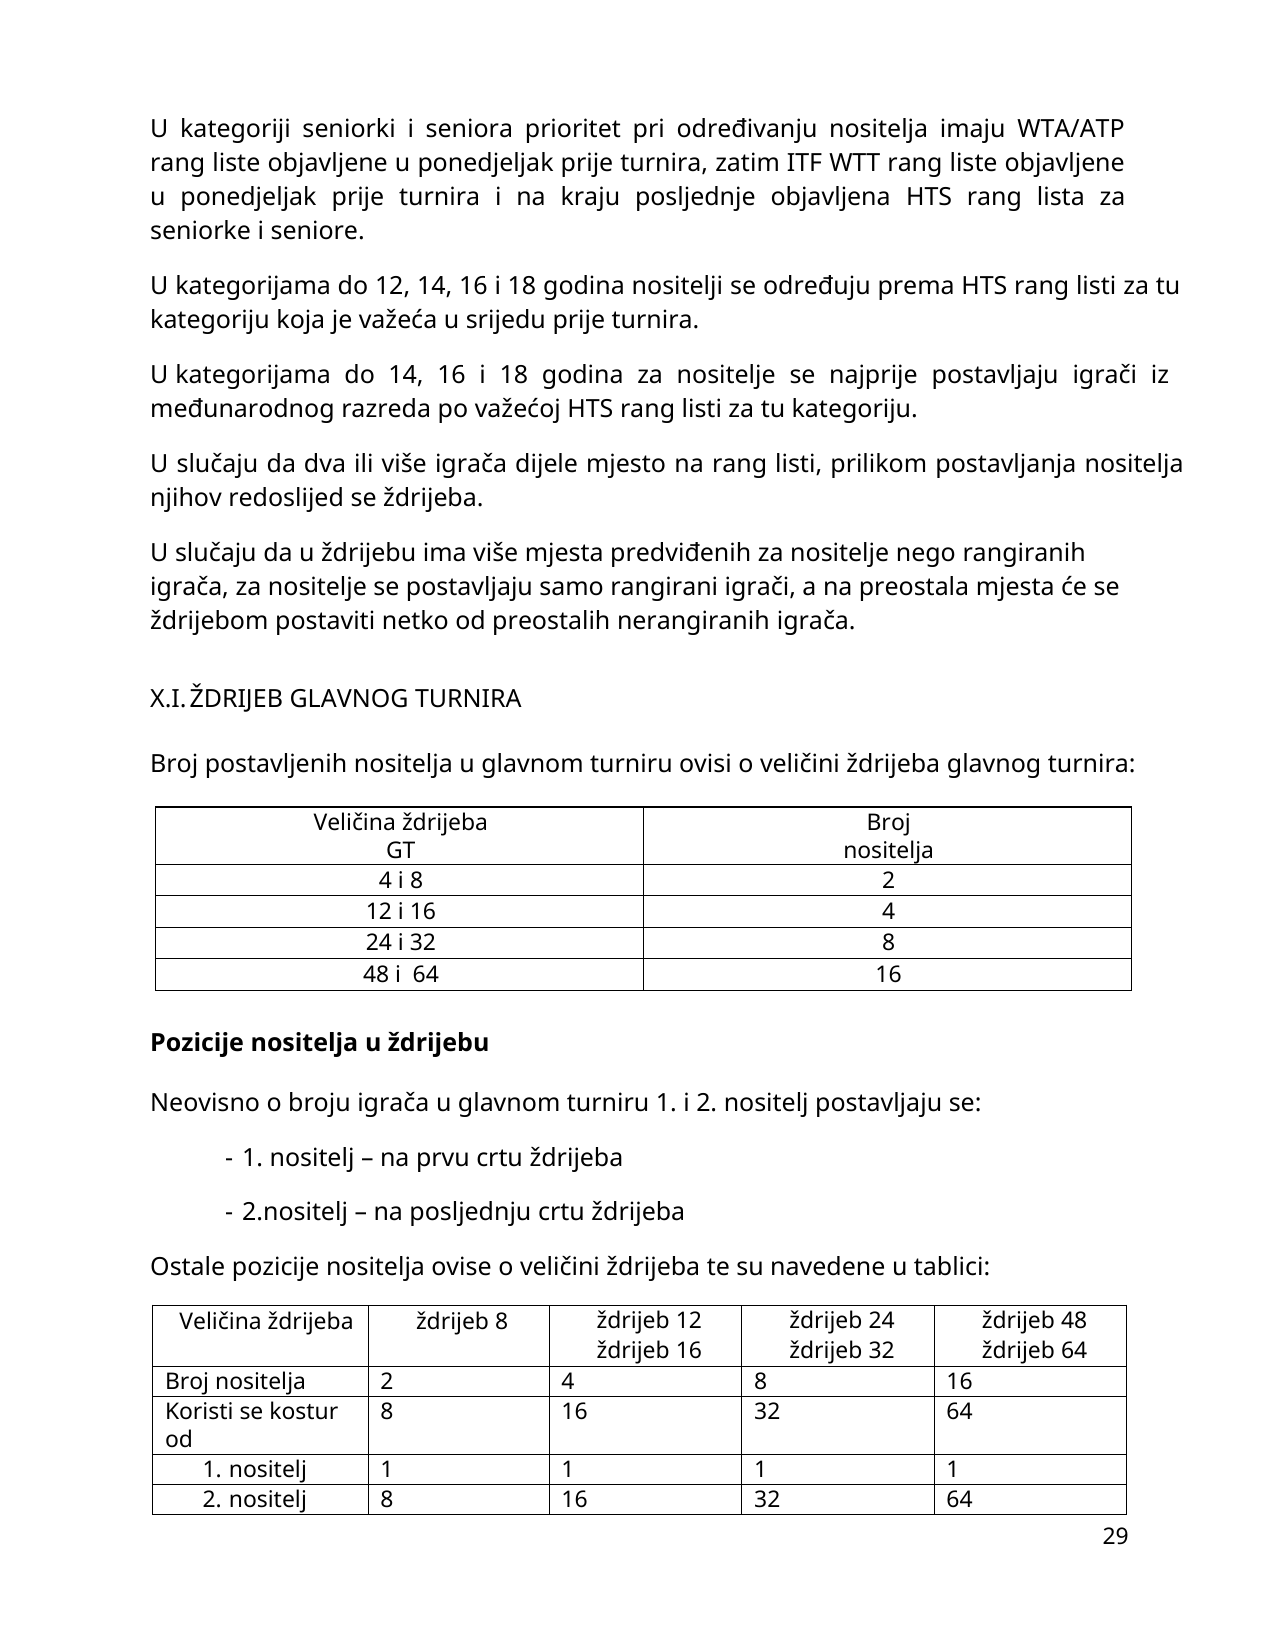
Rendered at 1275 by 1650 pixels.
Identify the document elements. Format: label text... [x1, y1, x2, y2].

text Neovisno o broju igrača u glavnom turniru 1. i 2. nositelj postavljaju se: [150, 1084, 1196, 1118]
table_header ždrijeb 24 ždrijeb 32 [742, 1306, 934, 1366]
table_cell 1 [550, 1455, 741, 1484]
text U kategoriji seniorki i seniora prioritet pri određivanju nositelja imaju WTA/ATP rang liste objavljene u ponedjeljak prije turnira, zatim ITF WTT rang liste objavljene u ponedjeljak prije turnira i na kraju posljednje objavljena HTS rang lista za seniorke i seniore. [150, 111, 1126, 247]
table_cell 8 [742, 1367, 934, 1396]
text U slučaju da dva ili više igrača dijele mjesto na rang listi, prilikom postavljanja nositelja [150, 446, 1196, 479]
table_cell 8 [644, 928, 1131, 958]
text U slučaju da u ždrijebu ima više mjesta predviđenih za nositelje nego rangiranih igrača, za nositelje se postavljaju samo rangirani igrači, a na preostala mjesta će se ždrijebom postaviti netko od preostalih nerangiranih igrača. [150, 534, 1127, 637]
table_cell 16 [935, 1367, 1126, 1396]
table_cell 24 i 32 [156, 928, 643, 958]
table_cell 1 [742, 1455, 934, 1484]
table_cell 1 [935, 1455, 1126, 1484]
text kategoriju koja je važeća u srijedu prije turnira. [150, 302, 1196, 336]
text međunarodnog razreda po važećoj HTS rang listi za tu kategoriju. [150, 391, 1196, 425]
table_cell Broj nositelja [153, 1367, 368, 1396]
table_header Broj nositelja [644, 808, 1131, 864]
table_header Veličina ždrijeba GT [156, 808, 643, 864]
table_cell 8 [369, 1397, 549, 1453]
table_cell 12 i 16 [156, 896, 643, 927]
text U kategorijama do 14, 16 i 18 godina za nositelje se najprije postavljaju igrači iz [150, 357, 1196, 391]
table_header ždrijeb 8 [369, 1306, 549, 1366]
subtitle Pozicije nositelja u ždrijebu [150, 1024, 1196, 1059]
table_cell 1 [369, 1455, 549, 1484]
table_cell 1. nositelj [153, 1455, 368, 1484]
table_cell 2. nositelj [153, 1485, 368, 1514]
list 2.nositelj – na posljednju crtu ždrijeba [225, 1194, 1196, 1228]
table_cell 4 [550, 1367, 741, 1396]
table_header ždrijeb 48 ždrijeb 64 [935, 1306, 1126, 1366]
table_cell 48 i 64 [156, 959, 643, 989]
table_cell 64 [935, 1485, 1126, 1514]
table_cell 32 [742, 1397, 934, 1453]
table_cell 64 [935, 1397, 1126, 1453]
text U kategorijama do 12, 14, 16 i 18 godina nositelji se određuju prema HTS rang listi za tu [150, 267, 1196, 302]
table_cell 2 [369, 1367, 549, 1396]
text njihov redoslijed se ždrijeba. [150, 479, 1196, 514]
table_header ždrijeb 12 ždrijeb 16 [550, 1306, 741, 1366]
table_cell 16 [644, 959, 1131, 989]
text Broj postavljenih nositelja u glavnom turniru ovisi o veličini ždrijeba glavnog turnira: [150, 746, 1196, 780]
table_cell 4 [644, 896, 1131, 927]
table_cell 16 [550, 1485, 741, 1514]
list 1. nositelj – na prvu crtu ždrijeba [225, 1139, 1196, 1173]
table_cell Koristi se kostur od [153, 1397, 368, 1453]
table_cell 4 i 8 [156, 865, 643, 895]
table_cell 16 [550, 1397, 741, 1453]
table_cell 32 [742, 1485, 934, 1514]
text Ostale pozicije nositelja ovise o veličini ždrijeba te su navedene u tablici: [150, 1249, 1196, 1283]
table_cell 8 [369, 1485, 549, 1514]
table_cell 2 [644, 865, 1131, 895]
list ŽDRIJEB GLAVNOG TURNIRA [150, 680, 1196, 714]
table_header Veličina ždrijeba [153, 1306, 368, 1366]
